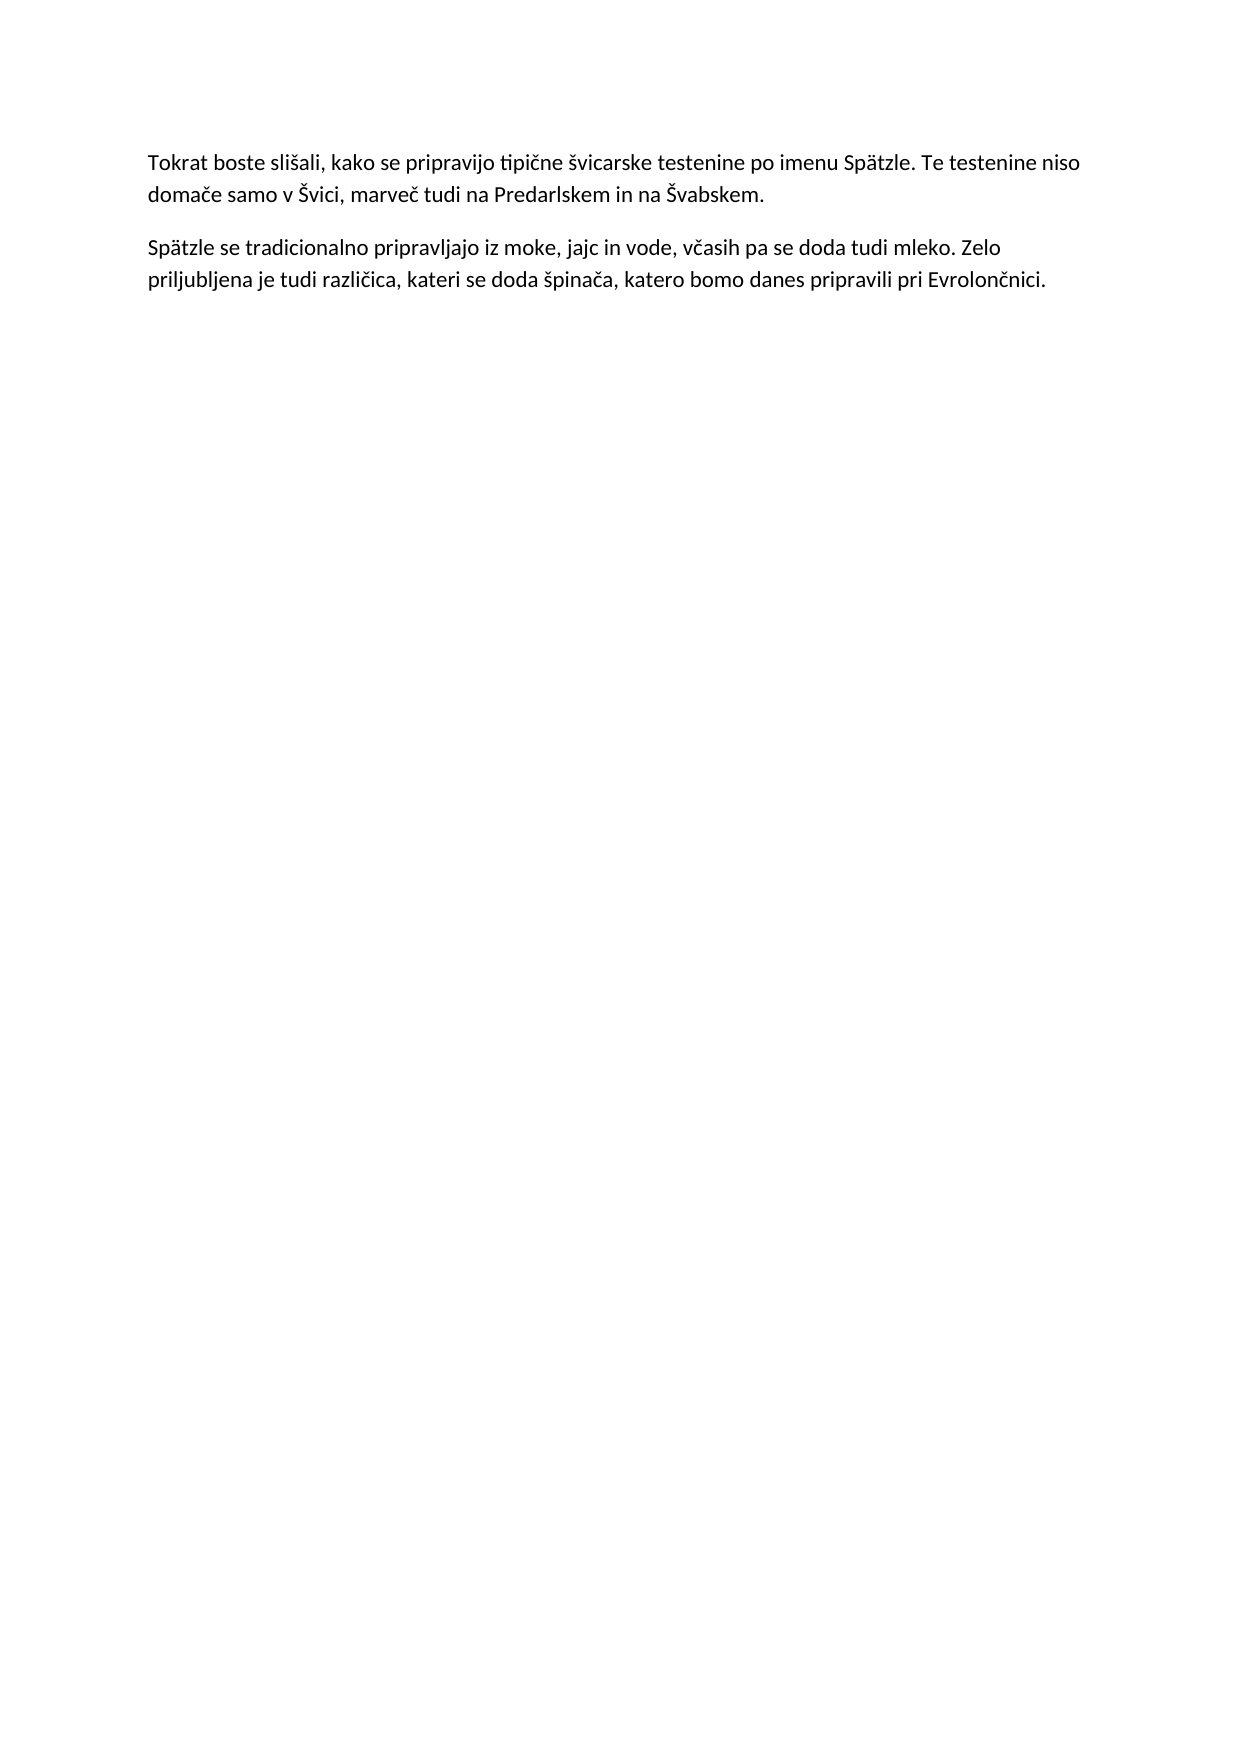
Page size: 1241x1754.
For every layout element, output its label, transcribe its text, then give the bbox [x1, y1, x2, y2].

text Tokrat boste slišali, kako se pripravijo tipične švicarske testenine po imenu Spätzle. Te testenine niso domače samo v Švici, marveč tudi na Predarlskem in na Švabskem. [148, 148, 1093, 208]
text Spätzle se tradicionalno pripravljajo iz moke, jajc in vode, včasih pa se doda tudi mleko. Zelo priljubljena je tudi različica, kateri se doda špinača, katero bomo danes pripravili pri Evrolončnici. [148, 233, 1093, 293]
